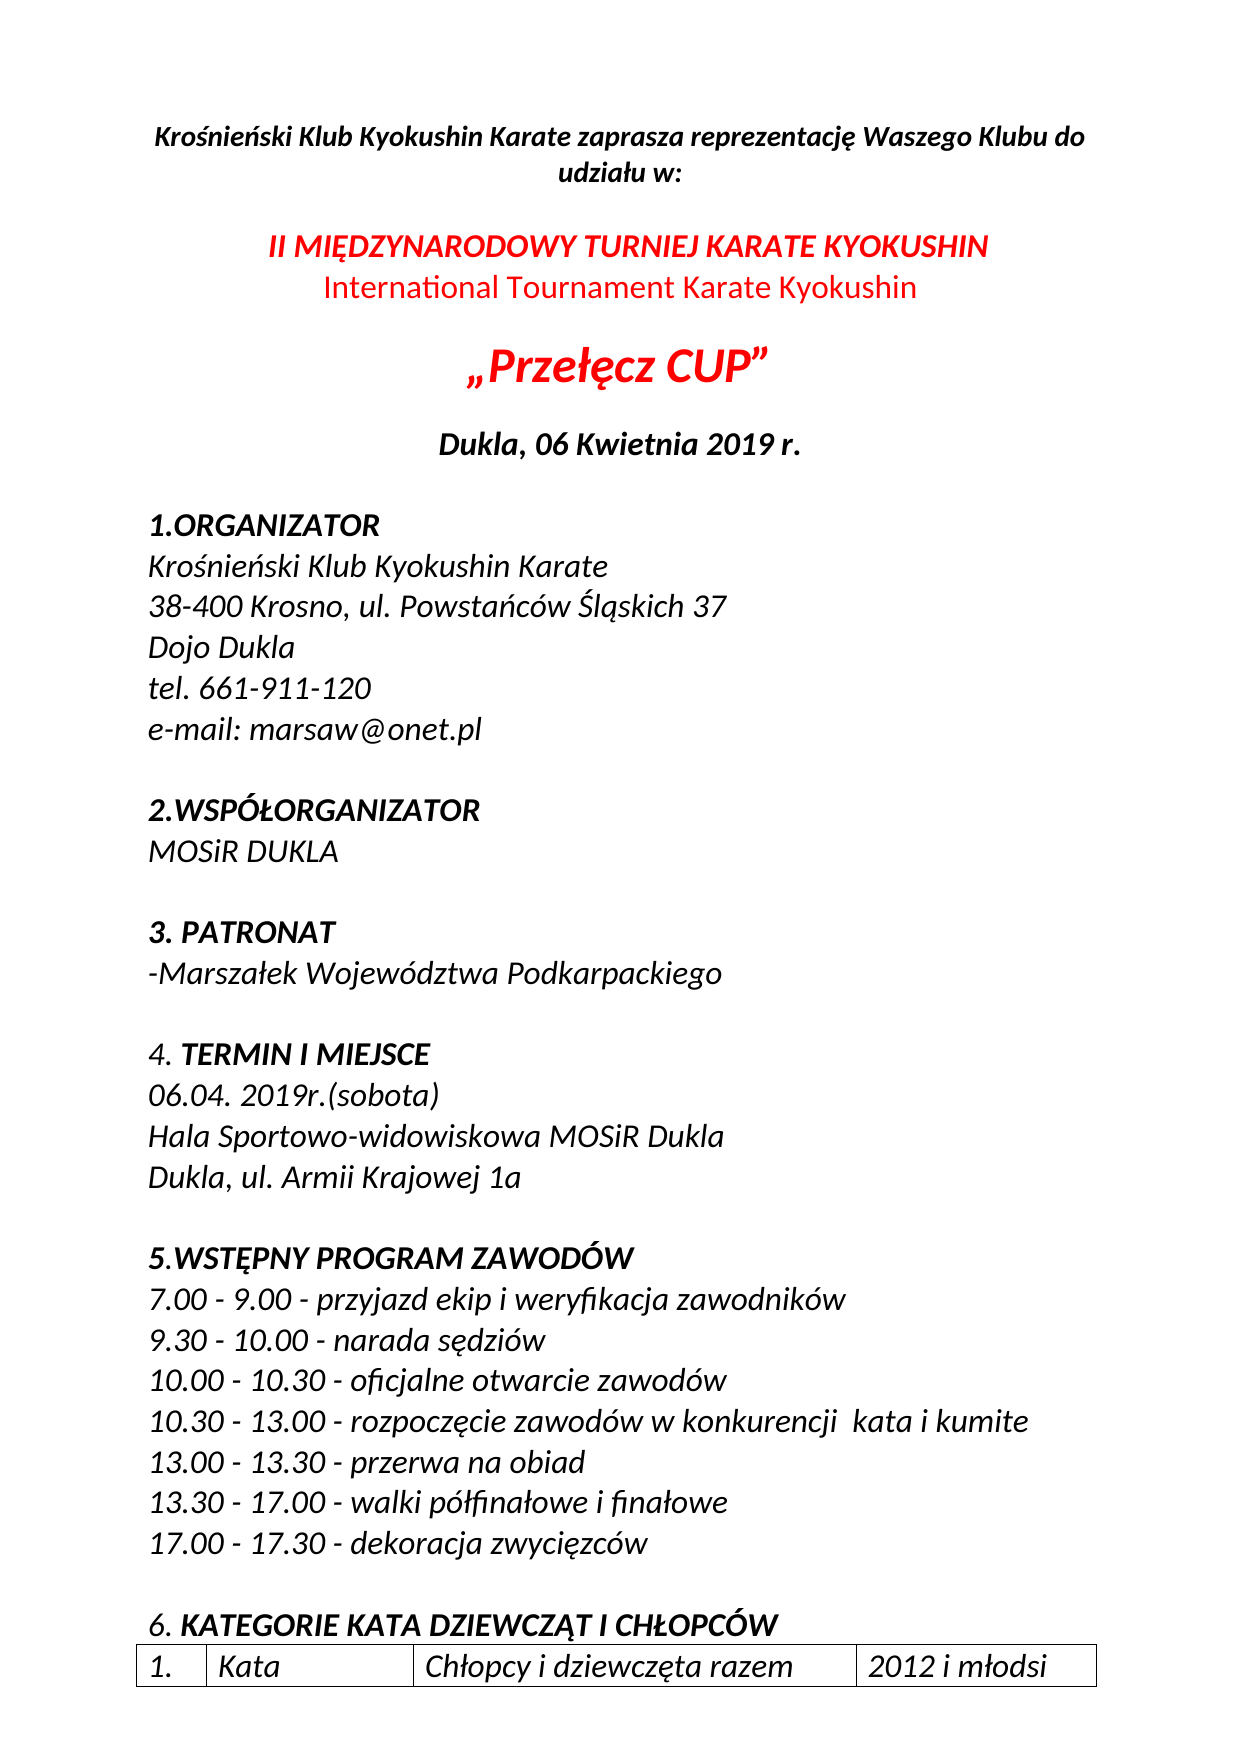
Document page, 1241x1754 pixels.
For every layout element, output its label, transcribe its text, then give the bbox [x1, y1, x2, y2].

table_header Chłopcy i dziewczęta razem [414, 1645, 856, 1686]
text Hala Sportowo-widowiskowa MOSiR Dukla [148, 1115, 1093, 1156]
text Krośnieński Klub Kyokushin Karate zaprasza reprezentację Waszego Klubu do udziału w: [148, 118, 1093, 189]
text 10.00 - 10.30 - oficjalne otwarcie zawodów [148, 1359, 1093, 1400]
text Dukla, ul. Armii Krajowej 1a [148, 1156, 1093, 1196]
text 17.00 - 17.30 - dekoracja zwycięzców [148, 1522, 1093, 1563]
text 5.WSTĘPNY PROGRAM ZAWODÓW [148, 1237, 1093, 1278]
text tel. 661-911-120 [148, 667, 1093, 708]
text 7.00 - 9.00 - przyjazd ekip i weryfikacja zawodników [148, 1278, 1093, 1318]
text 2.WSPÓŁORGANIZATOR [148, 789, 1093, 830]
text Krośnieński Klub Kyokushin Karate [148, 545, 1093, 585]
text 38-400 Krosno, ul. Powstańców Śląskich 37 [148, 585, 1093, 626]
text Dojo Dukla [148, 626, 1093, 667]
text 06.04. 2019r.(sobota) [148, 1074, 1093, 1115]
table_header Kata [207, 1645, 413, 1686]
text 1.ORGANIZATOR [148, 504, 1093, 545]
text -Marszałek Województwa Podkarpackiego [148, 952, 1093, 993]
text 13.30 - 17.00 - walki półfinałowe i finałowe [148, 1481, 1093, 1522]
text International Tournament Karate Kyokushin [148, 266, 1093, 307]
text MOSiR DUKLA [148, 830, 1093, 871]
text II MIĘDZYNARODOWY TURNIEJ KARATE KYOKUSHIN [148, 225, 1093, 266]
text 13.00 - 13.30 - przerwa na obiad [148, 1441, 1093, 1481]
text 6. KATEGORIE KATA DZIEWCZĄT I CHŁOPCÓW [148, 1604, 1093, 1644]
text 4. TERMIN I MIEJSCE [148, 1033, 1093, 1074]
text „Przełęcz CUP” [148, 333, 1093, 394]
text Dukla, 06 Kwietnia 2019 r. [148, 422, 1093, 463]
text 9.30 - 10.00 - narada sędziów [148, 1318, 1093, 1359]
text 10.30 - 13.00 - rozpoczęcie zawodów w konkurencji kata i kumite [148, 1400, 1093, 1441]
text e-mail: marsaw@onet.pl [148, 708, 1093, 748]
table_header 1. [137, 1645, 206, 1686]
text 3. PATRONAT [148, 911, 1093, 952]
table_header 2012 i młodsi [857, 1645, 1096, 1686]
